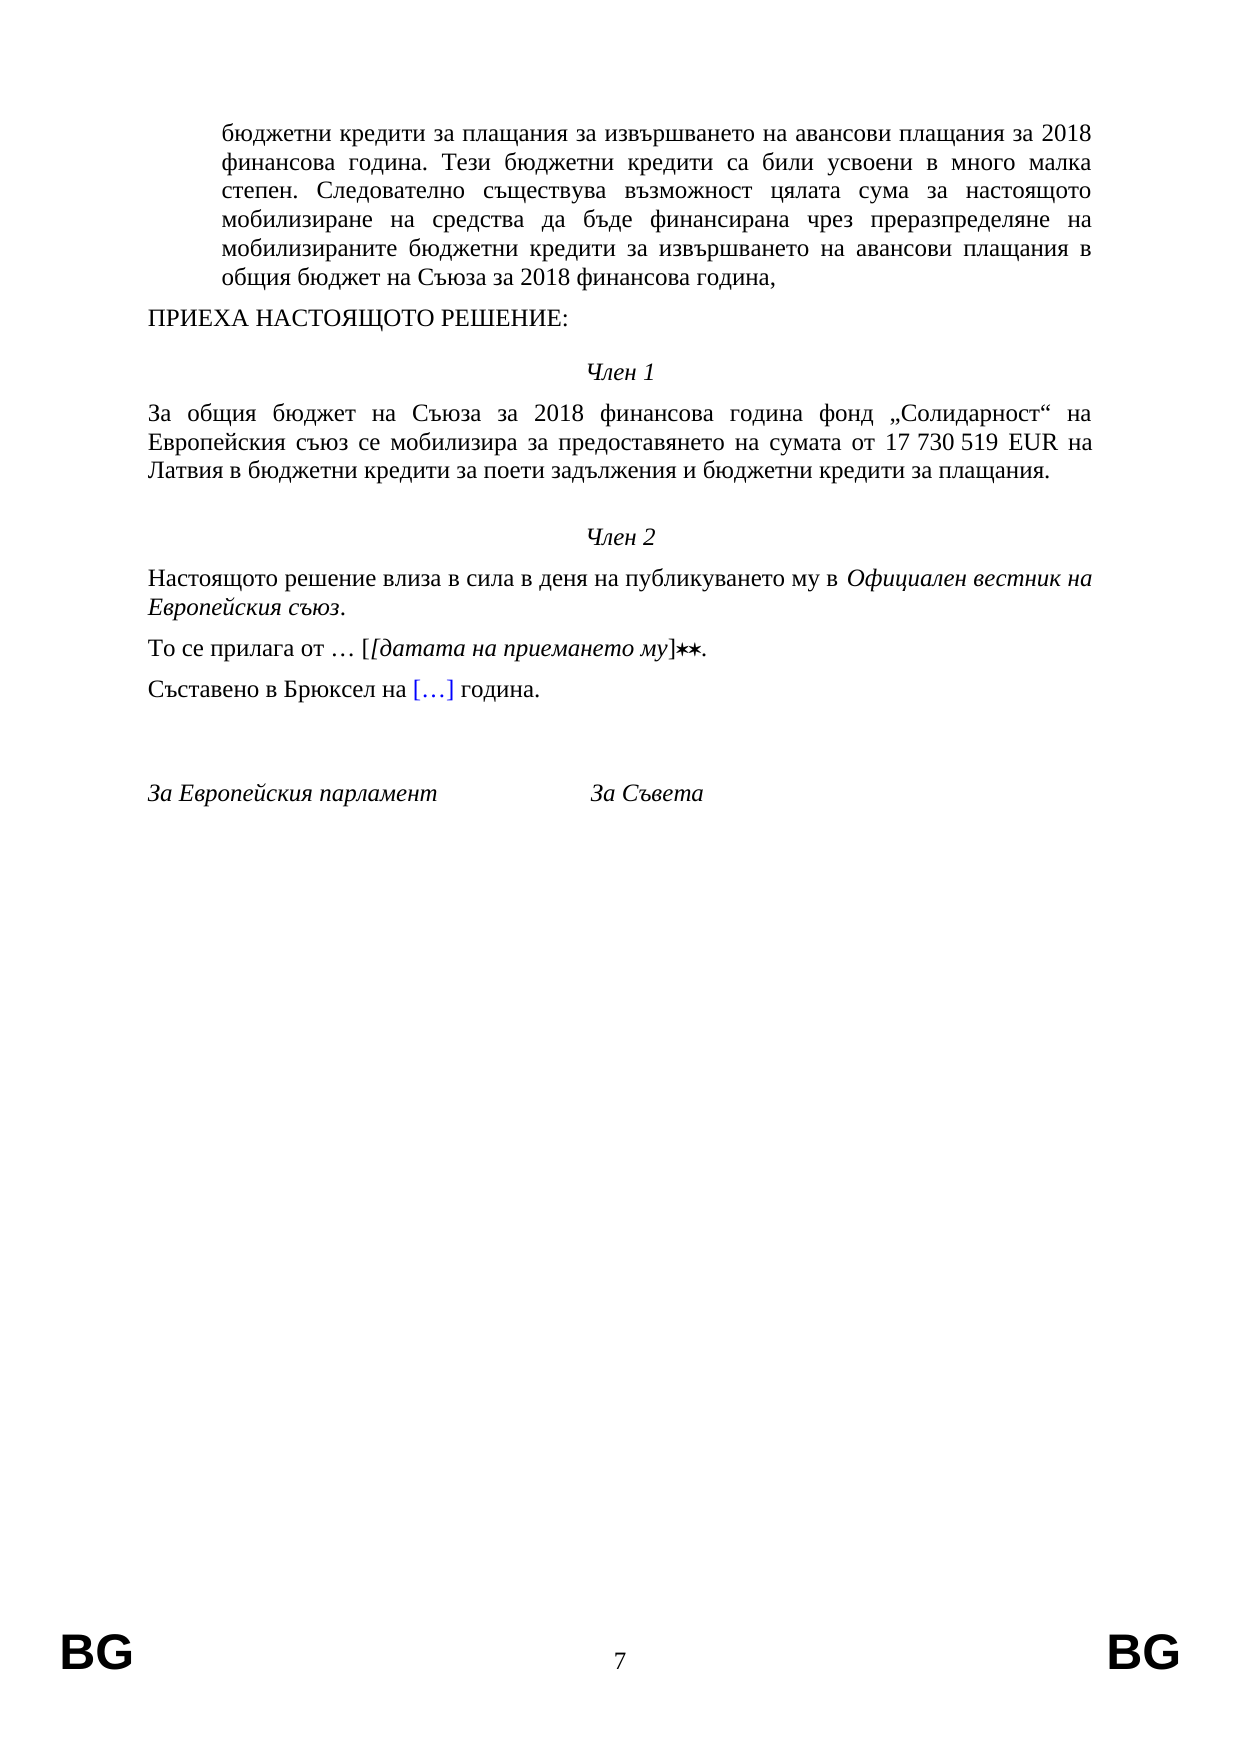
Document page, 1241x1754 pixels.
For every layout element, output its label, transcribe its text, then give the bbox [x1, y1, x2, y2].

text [148, 118, 1093, 291]
text Съставено в Брюксел на […] година. [148, 674, 1093, 703]
text За Европейския парламент За Съвета [148, 778, 1093, 807]
text Член 2 [148, 522, 1093, 551]
text Член 1 [148, 357, 1093, 386]
text ПРИЕХА НАСТОЯЩОТО РЕШЕНИЕ: [148, 303, 1093, 332]
text Настоящото решение влиза в сила в деня на публикуването му в Официален вестник на Европейския съюз. [148, 563, 1093, 621]
text То се прилага от … [[датата на приемането му]. [148, 633, 1093, 662]
text За общия бюджет на Съюза за 2018 финансова година фонд „Солидарност“ на Европейския съюз се мобилизира за предоставянето на сумата от 17 730 519 EUR на Латвия в бюджетни кредити за поети задължения и бюджетни кредити за плащания. [148, 398, 1093, 484]
